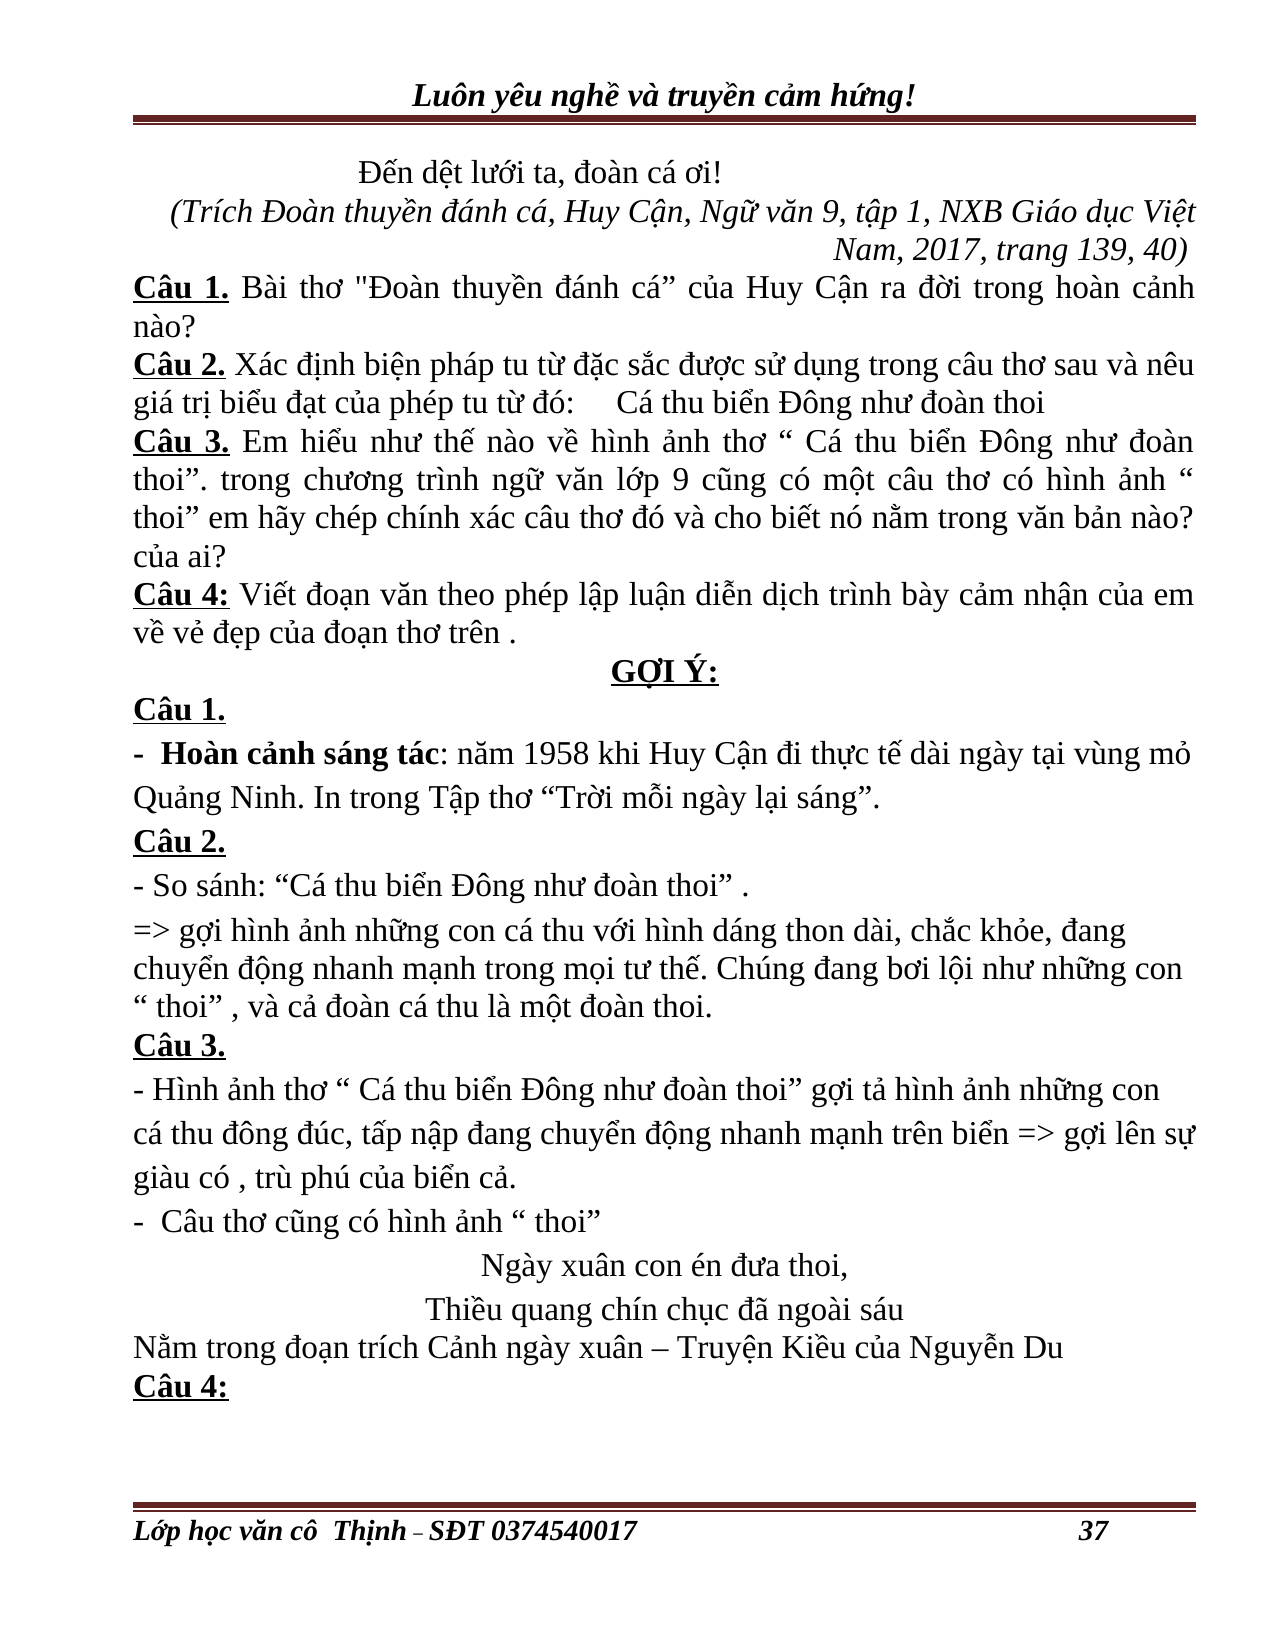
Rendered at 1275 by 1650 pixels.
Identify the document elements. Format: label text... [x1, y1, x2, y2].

text Câu 2. [133, 822, 1196, 860]
text Đến dệt lưới ta, đoàn cá ơi! [358, 153, 1196, 191]
text Câu 3. Em hiểu như thế nào về hình ảnh thơ “ Cá thu biển Đông như đoàn thoi”. trong chương trình ngữ văn lớp 9 cũng có một câu thơ có hình ảnh “ thoi” em hãy chép chính xác câu thơ đó và cho biết nó nằm trong văn bản nào? của ai? [133, 421, 1196, 574]
text (Trích Đoàn thuyền đánh cá, Huy Cận, Ngữ văn 9, tập 1, NXB Giáo dục Việt Nam, 2017, trang 139, 40) [133, 191, 1196, 268]
text Câu 4: Viết đoạn văn theo phép lập luận diễn dịch trình bày cảm nhận của em về vẻ đẹp của đoạn thơ trên . [133, 574, 1196, 651]
text Ngày xuân con én đưa thoi, [133, 1245, 1196, 1283]
text Câu 2. Xác định biện pháp tu từ đặc sắc được sử dụng trong câu thơ sau và nêu giá trị biểu đạt của phép tu từ đó: Cá thu biển Đông như đoàn thoi [133, 344, 1196, 421]
text - Hoàn cảnh sáng tác: năm 1958 khi Huy Cận đi thực tế dài ngày tại vùng mỏ Quảng Ninh. In trong Tập thơ “Trời mỗi ngày lại sáng”. [133, 733, 1196, 816]
text Thiều quang chín chục đã ngoài sáu [133, 1289, 1196, 1327]
text - Hình ảnh thơ “ Cá thu biển Đông như đoàn thoi” gợi tả hình ảnh những con cá thu đông đúc, tấp nập đang chuyển động nhanh mạnh trên biển => gợi lên sự giàu có , trù phú của biển cả. [133, 1069, 1196, 1195]
text - So sánh: “Cá thu biển Đông như đoàn thoi” . [133, 866, 1196, 904]
text GỢI Ý: [133, 651, 1196, 689]
text Câu 4: [133, 1366, 1196, 1404]
text - Câu thơ cũng có hình ảnh “ thoi” [133, 1201, 1196, 1239]
text Câu 3. [133, 1025, 1196, 1063]
text Câu 1. Bài thơ "Đoàn thuyền đánh cá” của Huy Cận ra đời trong hoàn cảnh nào? [133, 268, 1196, 344]
text Câu 1. [133, 689, 1196, 728]
text Nằm trong đoạn trích Cảnh ngày xuân – Truyện Kiều của Nguyễn Du [133, 1327, 1196, 1366]
text => gợi hình ảnh những con cá thu với hình dáng thon dài, chắc khỏe, đang chuyển động nhanh mạnh trong mọi tư thế. Chúng đang bơi lội như những con “ thoi” , và cả đoàn cá thu là một đoàn thoi. [133, 910, 1196, 1025]
